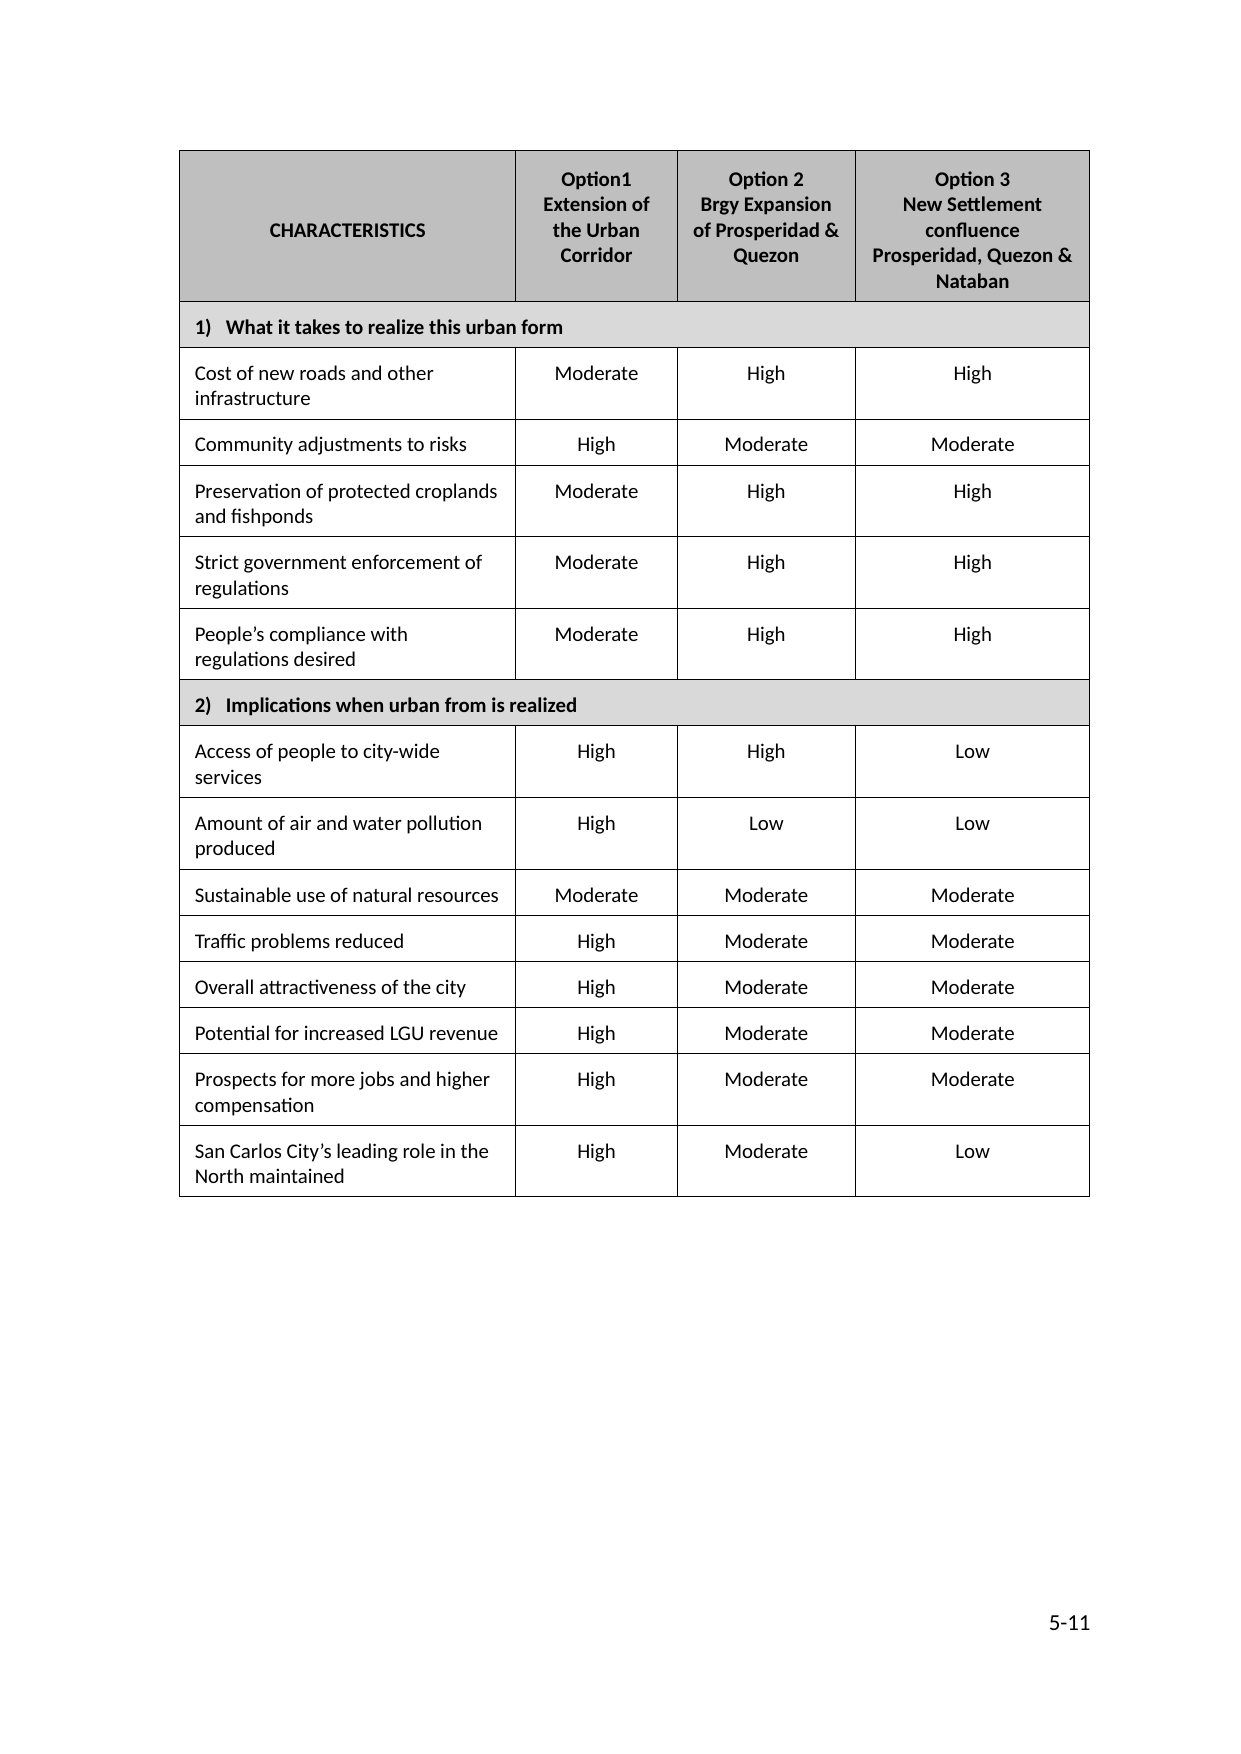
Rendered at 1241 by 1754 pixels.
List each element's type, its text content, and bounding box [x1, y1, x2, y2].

table_header CHARACTERISTICS [180, 151, 515, 301]
table_cell High [678, 466, 855, 536]
table_cell Potential for increased LGU revenue [180, 1008, 515, 1053]
table_cell High [516, 1126, 677, 1196]
table_cell High [678, 609, 855, 679]
table_cell Sustainable use of natural resources [180, 870, 515, 915]
table_cell 1) What it takes to realize this urban form [180, 302, 1089, 347]
table_cell Low [856, 1126, 1089, 1196]
table_cell Preservation of protected croplands and fishponds [180, 466, 515, 536]
table_cell High [516, 1008, 677, 1053]
table_cell Moderate [516, 609, 677, 679]
table_cell Moderate [678, 420, 855, 464]
table_cell Moderate [516, 466, 677, 536]
table_cell Moderate [678, 870, 855, 915]
table_cell Moderate [856, 870, 1089, 915]
table_cell High [678, 726, 855, 797]
table_cell Moderate [856, 1054, 1089, 1125]
table_cell Moderate [678, 1054, 855, 1125]
table_cell Low [678, 798, 855, 868]
table_cell Strict government enforcement of regulations [180, 537, 515, 608]
table_cell 2) Implications when urban from is realized [180, 680, 1089, 725]
table_cell High [856, 537, 1089, 608]
table_cell Access of people to city-wide services [180, 726, 515, 797]
table_cell Prospects for more jobs and higher compensation [180, 1054, 515, 1125]
table_cell Low [856, 726, 1089, 797]
table_cell Moderate [678, 916, 855, 961]
table_cell Moderate [856, 1008, 1089, 1053]
table_cell High [516, 916, 677, 961]
table_cell Cost of new roads and other infrastructure [180, 348, 515, 418]
table_cell Moderate [678, 962, 855, 1007]
table_cell Traffic problems reduced [180, 916, 515, 961]
table_cell High [516, 420, 677, 464]
table_cell Amount of air and water pollution produced [180, 798, 515, 868]
table_cell Moderate [856, 916, 1089, 961]
table_cell Moderate [856, 420, 1089, 464]
table_cell Moderate [678, 1008, 855, 1053]
table_cell Overall attractiveness of the city [180, 962, 515, 1007]
table_header Option1 Extension of the Urban Corridor [516, 151, 677, 301]
table_cell High [516, 726, 677, 797]
table_header Option 2 Brgy Expansion of Prosperidad & Quezon [678, 151, 855, 301]
table_cell High [516, 1054, 677, 1125]
table_cell San Carlos City’s leading role in the North maintained [180, 1126, 515, 1196]
table_cell High [678, 537, 855, 608]
table_cell Moderate [516, 537, 677, 608]
table_header Option 3 New Settlement confluence Prosperidad, Quezon & Nataban [856, 151, 1089, 301]
table_cell High [856, 348, 1089, 418]
table_cell High [678, 348, 855, 418]
table_cell High [516, 962, 677, 1007]
table_cell High [516, 798, 677, 868]
table_cell Low [856, 798, 1089, 868]
table_cell High [856, 466, 1089, 536]
table_cell High [856, 609, 1089, 679]
table_cell People’s compliance with regulations desired [180, 609, 515, 679]
table_cell Moderate [516, 348, 677, 418]
table_cell Community adjustments to risks [180, 420, 515, 464]
table_cell Moderate [856, 962, 1089, 1007]
table_cell Moderate [516, 870, 677, 915]
table_cell Moderate [678, 1126, 855, 1196]
